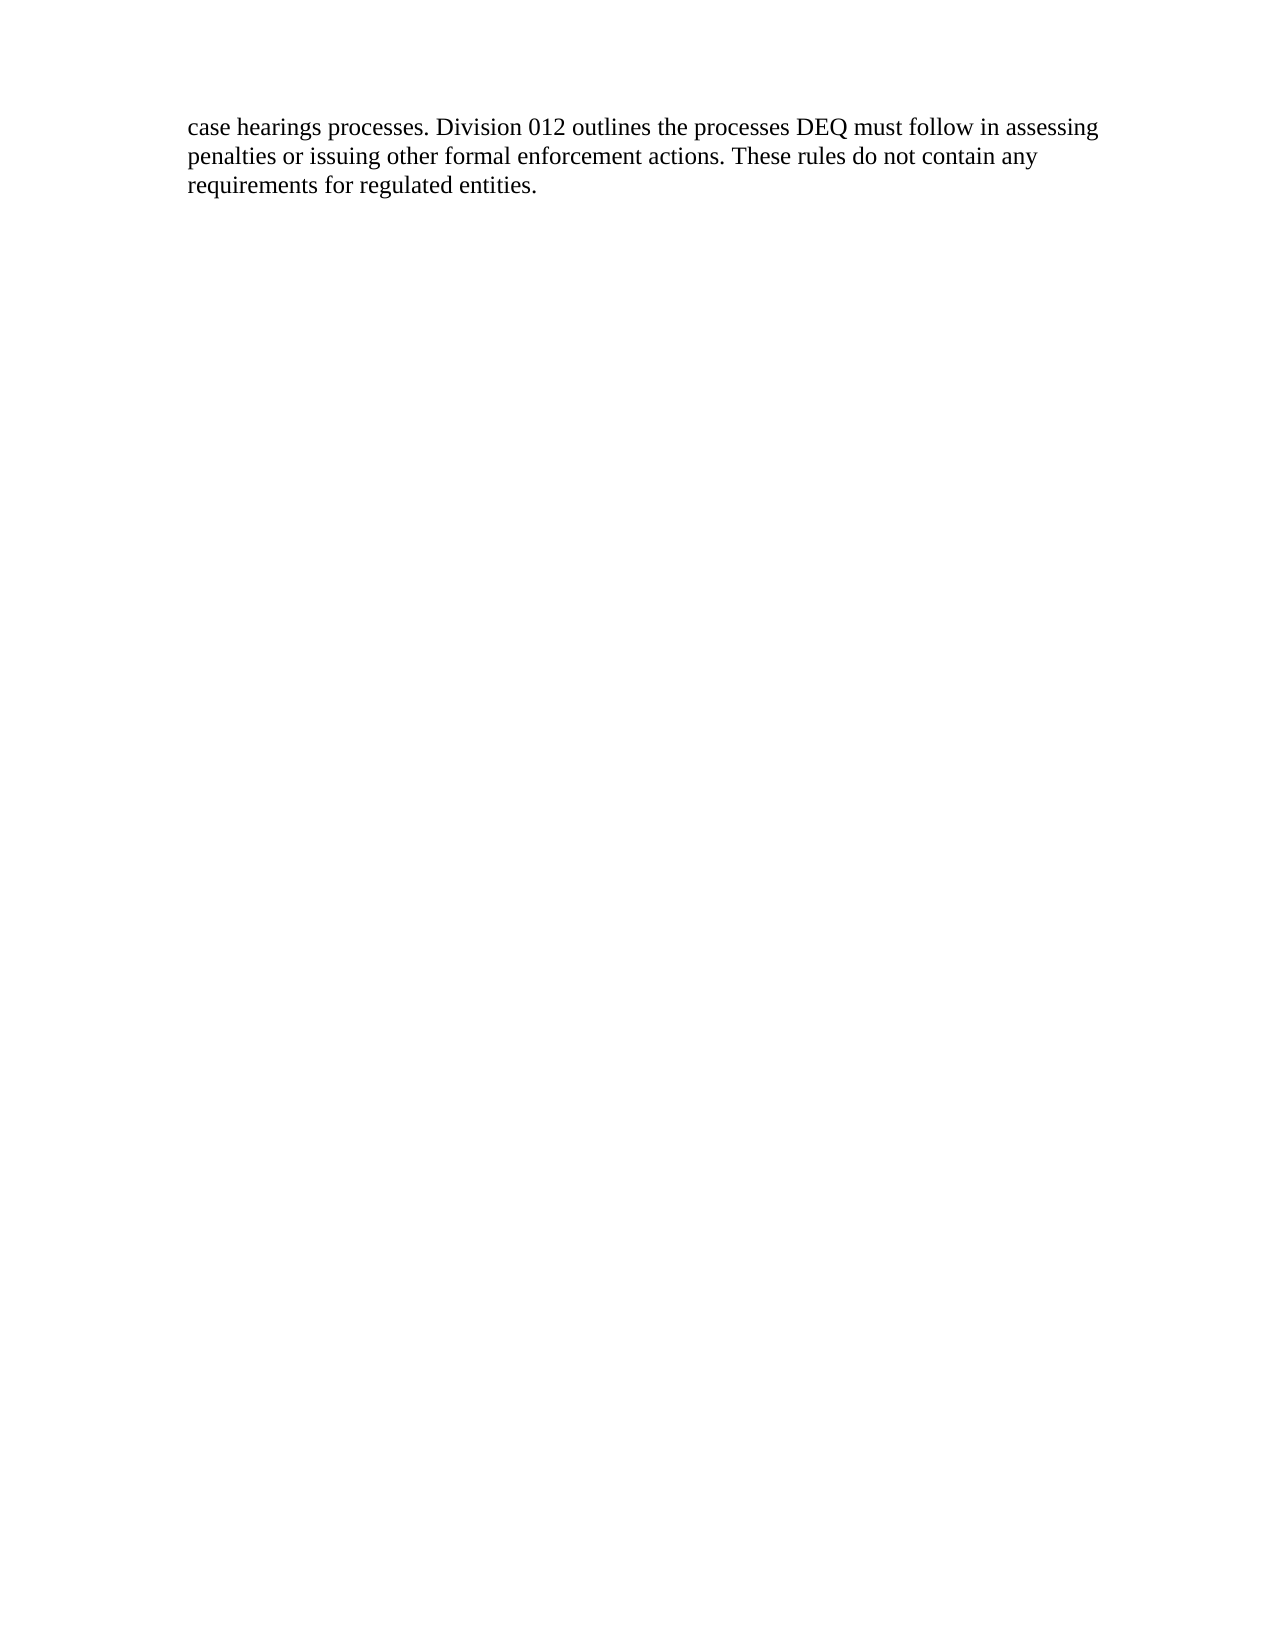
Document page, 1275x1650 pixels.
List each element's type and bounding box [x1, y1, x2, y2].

text [187, 112, 1161, 199]
